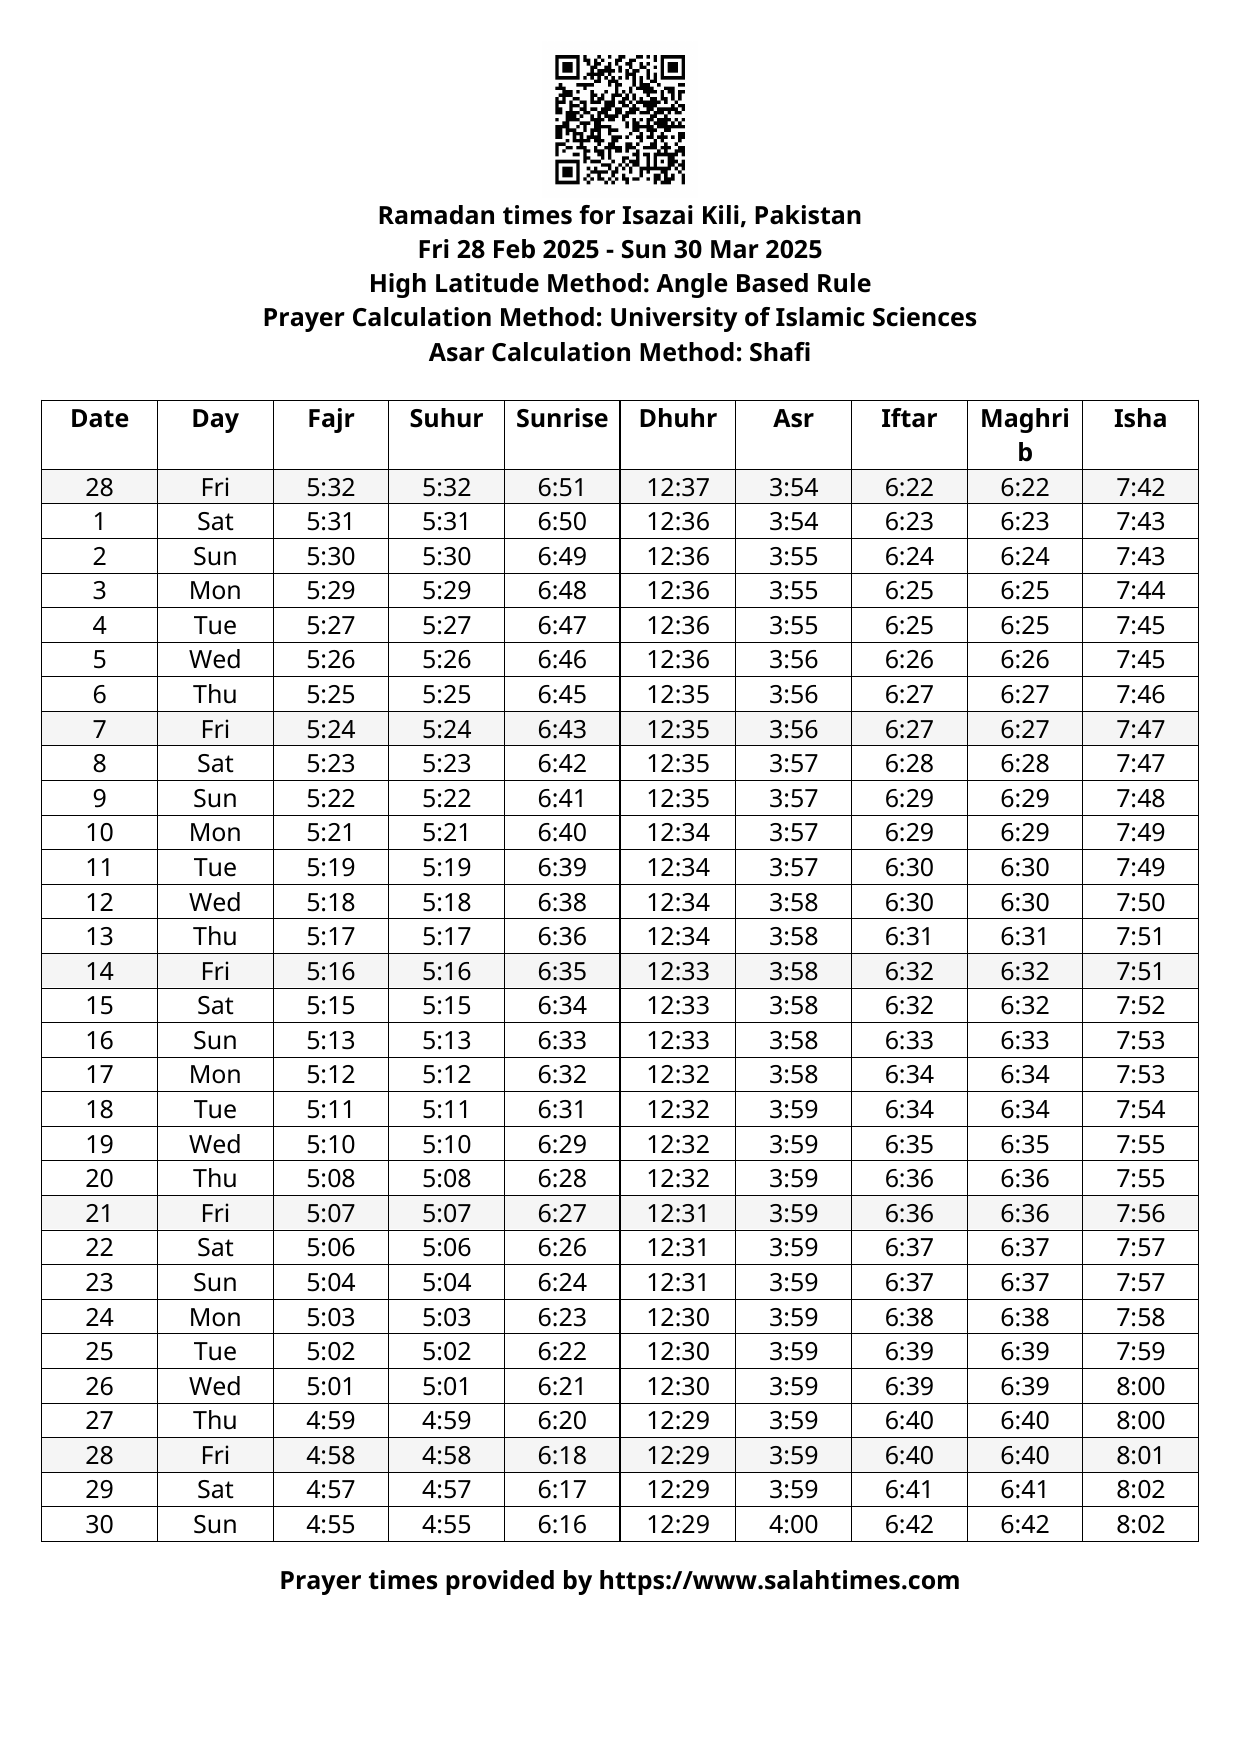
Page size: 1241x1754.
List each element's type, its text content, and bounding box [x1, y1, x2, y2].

table_cell Sat [158, 1473, 273, 1506]
table_cell Thu [158, 677, 273, 711]
table_cell 5:02 [274, 1334, 388, 1368]
table_cell 5:12 [274, 1058, 388, 1091]
text High Latitude Method: Angle Based Rule [42, 266, 1198, 300]
table_cell 14 [42, 954, 157, 987]
table_cell 12 [42, 885, 157, 918]
table_cell 10 [42, 816, 157, 849]
table_cell 6:32 [852, 989, 967, 1022]
table_cell 12:29 [621, 1404, 735, 1437]
table_cell 6:17 [505, 1473, 619, 1506]
table_cell 5:17 [389, 919, 504, 953]
table_cell 5:24 [389, 712, 504, 745]
table_cell 12:32 [621, 1058, 735, 1091]
table_cell 6:24 [505, 1265, 619, 1299]
table_cell 6:29 [852, 781, 967, 814]
table_cell 8:02 [1083, 1473, 1198, 1506]
table_cell 6:25 [852, 574, 967, 607]
table_cell 5:03 [389, 1300, 504, 1333]
table_cell 6:22 [505, 1334, 619, 1368]
table_cell 6:41 [968, 1473, 1082, 1506]
table_cell 5:12 [389, 1058, 504, 1091]
table_cell 6:37 [852, 1231, 967, 1264]
table_cell 3:59 [736, 1334, 851, 1368]
table_cell 5:18 [389, 885, 504, 918]
table_cell 6:34 [968, 1092, 1082, 1126]
table_cell 5:08 [274, 1161, 388, 1195]
table_cell 7:47 [1083, 712, 1198, 745]
table_cell 12:29 [621, 1473, 735, 1506]
table_cell 3:57 [736, 850, 851, 884]
table_cell 6:37 [852, 1265, 967, 1299]
table_cell 20 [42, 1161, 157, 1195]
table_cell 3:59 [736, 1369, 851, 1402]
table_cell 3:56 [736, 712, 851, 745]
table_cell 6:38 [505, 885, 619, 918]
table_cell 6:32 [968, 989, 1082, 1022]
table_cell 6:23 [852, 504, 967, 538]
table_cell 3:58 [736, 885, 851, 918]
table_cell 5:22 [389, 781, 504, 814]
table_cell 12:30 [621, 1369, 735, 1402]
table_cell 19 [42, 1127, 157, 1160]
table_cell 12:36 [621, 504, 735, 538]
table_cell Sun [158, 1023, 273, 1057]
table_cell 6:34 [852, 1058, 967, 1091]
table_cell 3:59 [736, 1265, 851, 1299]
table_cell 12:30 [621, 1300, 735, 1333]
table_cell 6:29 [505, 1127, 619, 1160]
table_cell Wed [158, 1127, 273, 1160]
table_cell 6:39 [968, 1334, 1082, 1368]
table_header Asr [736, 401, 851, 469]
table_cell 7:44 [1083, 574, 1198, 607]
table_cell 23 [42, 1265, 157, 1299]
table_cell 12:31 [621, 1231, 735, 1264]
table_cell 3:59 [736, 1300, 851, 1333]
table_cell 3:59 [736, 1161, 851, 1195]
table_cell 6:26 [505, 1231, 619, 1264]
table_cell 7:58 [1083, 1300, 1198, 1333]
table_cell 5:17 [274, 919, 388, 953]
table_cell Tue [158, 1334, 273, 1368]
table_cell 12:29 [621, 1438, 735, 1472]
table_cell 7:48 [1083, 781, 1198, 814]
table_cell 6:30 [852, 850, 967, 884]
table_cell 5:01 [389, 1369, 504, 1402]
table_cell Fri [158, 954, 273, 987]
table_cell Sun [158, 539, 273, 572]
table_header Date [42, 401, 157, 469]
table_cell 3:59 [736, 1473, 851, 1506]
table_cell 7:59 [1083, 1334, 1198, 1368]
table_cell 7:42 [1083, 470, 1198, 503]
table_cell 12:36 [621, 539, 735, 572]
table_cell 4:55 [389, 1507, 504, 1541]
text Prayer Calculation Method: University of Islamic Sciences [42, 300, 1198, 334]
table_cell 6:47 [505, 608, 619, 642]
table_cell 7 [42, 712, 157, 745]
table_cell Mon [158, 1300, 273, 1333]
table_cell 6:27 [968, 712, 1082, 745]
table_cell 27 [42, 1404, 157, 1437]
table_cell 5:22 [274, 781, 388, 814]
table_header Day [158, 401, 273, 469]
table_cell 6:32 [505, 1058, 619, 1091]
table_cell 6:42 [852, 1507, 967, 1541]
table_cell 6:36 [968, 1196, 1082, 1229]
table_cell 4:58 [274, 1438, 388, 1472]
table_cell 12:35 [621, 712, 735, 745]
table_cell 12:31 [621, 1265, 735, 1299]
table_cell 12:34 [621, 816, 735, 849]
table_cell 5:21 [274, 816, 388, 849]
table_cell 7:49 [1083, 816, 1198, 849]
table_cell 5:30 [389, 539, 504, 572]
table_cell 5:10 [274, 1127, 388, 1160]
table_cell 5:31 [389, 504, 504, 538]
text Asar Calculation Method: Shafi [42, 334, 1198, 368]
table_cell 4 [42, 608, 157, 642]
table_cell 6 [42, 677, 157, 711]
table_cell 6:28 [505, 1161, 619, 1195]
table_cell 6:35 [852, 1127, 967, 1160]
table_cell 6:26 [852, 643, 967, 676]
table_cell 6:37 [968, 1231, 1082, 1264]
table_cell 6:33 [505, 1023, 619, 1057]
table_cell 5:03 [274, 1300, 388, 1333]
table_cell 3:59 [736, 1127, 851, 1160]
table_cell 7:56 [1083, 1196, 1198, 1229]
table_cell 8:00 [1083, 1404, 1198, 1437]
table_header Sunrise [505, 401, 619, 469]
table_cell 6:30 [968, 850, 1082, 884]
table_cell 3:59 [736, 1231, 851, 1264]
table_cell 6:25 [968, 608, 1082, 642]
table_cell 6:21 [505, 1369, 619, 1402]
table_cell 6:50 [505, 504, 619, 538]
table_cell 6:27 [968, 677, 1082, 711]
table_cell 6:40 [852, 1404, 967, 1437]
table_cell 7:54 [1083, 1092, 1198, 1126]
text Fri 28 Feb 2025 - Sun 30 Mar 2025 [42, 232, 1198, 266]
table_cell 8:02 [1083, 1507, 1198, 1541]
table_header Maghrib [968, 401, 1082, 469]
table_cell 12:36 [621, 643, 735, 676]
text Prayer times provided by https://www.salahtimes.com [42, 1563, 1198, 1597]
table_cell 6:24 [852, 539, 967, 572]
table_cell 12:34 [621, 885, 735, 918]
table_cell 5:27 [274, 608, 388, 642]
table_cell 4:59 [274, 1404, 388, 1437]
table_cell 4:58 [389, 1438, 504, 1472]
table_cell 3:58 [736, 989, 851, 1022]
table_cell 6:18 [505, 1438, 619, 1472]
table_cell Wed [158, 885, 273, 918]
table_cell 6:31 [505, 1092, 619, 1126]
picture [542, 41, 699, 198]
table_cell 12:34 [621, 919, 735, 953]
table_cell 6:36 [852, 1196, 967, 1229]
table_cell 3:59 [736, 1092, 851, 1126]
table_cell 6:40 [968, 1438, 1082, 1472]
table_cell Mon [158, 574, 273, 607]
table_cell 6:39 [968, 1369, 1082, 1402]
table_cell 7:57 [1083, 1231, 1198, 1264]
table_cell 6:35 [505, 954, 619, 987]
table_cell 7:53 [1083, 1058, 1198, 1091]
table_cell 11 [42, 850, 157, 884]
table_cell 6:34 [852, 1092, 967, 1126]
table_cell 15 [42, 989, 157, 1022]
table_cell 5:19 [274, 850, 388, 884]
table_cell 5:29 [274, 574, 388, 607]
table_cell 3:57 [736, 746, 851, 780]
table_cell 5:06 [389, 1231, 504, 1264]
table_cell 6:31 [852, 919, 967, 953]
table_cell 12:32 [621, 1092, 735, 1126]
table_cell 3:59 [736, 1404, 851, 1437]
table_cell 5:18 [274, 885, 388, 918]
table_cell 3:57 [736, 816, 851, 849]
table_cell 7:46 [1083, 677, 1198, 711]
table_cell 6:25 [968, 574, 1082, 607]
table_cell 8:00 [1083, 1369, 1198, 1402]
table_cell 3:57 [736, 781, 851, 814]
table_cell 6:42 [968, 1507, 1082, 1541]
table_cell 5:11 [389, 1092, 504, 1126]
table_cell 22 [42, 1231, 157, 1264]
table_cell 6:48 [505, 574, 619, 607]
table_cell 6:29 [968, 816, 1082, 849]
table_cell 29 [42, 1473, 157, 1506]
table_cell 7:51 [1083, 919, 1198, 953]
table_cell 4:57 [389, 1473, 504, 1506]
table_cell 7:51 [1083, 954, 1198, 987]
table_cell 12:31 [621, 1196, 735, 1229]
table_cell 5:15 [389, 989, 504, 1022]
table_cell 5:21 [389, 816, 504, 849]
table_cell 5:29 [389, 574, 504, 607]
table_cell 5:31 [274, 504, 388, 538]
table_cell 5:08 [389, 1161, 504, 1195]
table_cell 12:33 [621, 989, 735, 1022]
table_header Dhuhr [621, 401, 735, 469]
table_cell 6:45 [505, 677, 619, 711]
table_cell Sat [158, 1231, 273, 1264]
table_cell 7:50 [1083, 885, 1198, 918]
table_cell 5:02 [389, 1334, 504, 1368]
table_cell Sat [158, 989, 273, 1022]
table_cell 3:55 [736, 574, 851, 607]
table_cell 5:15 [274, 989, 388, 1022]
table_cell 5:16 [389, 954, 504, 987]
table_cell 5:27 [389, 608, 504, 642]
table_cell 16 [42, 1023, 157, 1057]
table_cell 8:01 [1083, 1438, 1198, 1472]
table_cell 4:00 [736, 1507, 851, 1541]
table_cell 5:23 [274, 746, 388, 780]
table_cell 24 [42, 1300, 157, 1333]
table_cell 3:54 [736, 504, 851, 538]
table_cell 2 [42, 539, 157, 572]
table_header Iftar [852, 401, 967, 469]
table_cell 5:25 [389, 677, 504, 711]
table_cell Thu [158, 1404, 273, 1437]
table_cell 6:31 [968, 919, 1082, 953]
table_cell 5:06 [274, 1231, 388, 1264]
table_cell 3:59 [736, 1196, 851, 1229]
table_cell 30 [42, 1507, 157, 1541]
table_cell 5:23 [389, 746, 504, 780]
table_cell 12:36 [621, 574, 735, 607]
table_cell 3:58 [736, 919, 851, 953]
table_cell 6:38 [968, 1300, 1082, 1333]
table_cell Thu [158, 1161, 273, 1195]
table_cell 6:34 [968, 1058, 1082, 1091]
table_cell Fri [158, 470, 273, 503]
table_cell 12:36 [621, 608, 735, 642]
table_cell 6:40 [852, 1438, 967, 1472]
table_cell 5:11 [274, 1092, 388, 1126]
table_cell 6:36 [852, 1161, 967, 1195]
table_cell 6:33 [852, 1023, 967, 1057]
table_cell 6:38 [852, 1300, 967, 1333]
table_cell 12:30 [621, 1334, 735, 1368]
table_cell 6:27 [852, 677, 967, 711]
table_header Fajr [274, 401, 388, 469]
table_cell 13 [42, 919, 157, 953]
table_cell 5:07 [274, 1196, 388, 1229]
table_cell 12:32 [621, 1161, 735, 1195]
table_cell 6:28 [968, 746, 1082, 780]
table_cell 5:13 [389, 1023, 504, 1057]
table_cell 5:10 [389, 1127, 504, 1160]
table_cell 12:33 [621, 954, 735, 987]
table_cell 4:55 [274, 1507, 388, 1541]
table_cell 6:46 [505, 643, 619, 676]
table_header Isha [1083, 401, 1198, 469]
table_cell Tue [158, 850, 273, 884]
table_cell 7:53 [1083, 1023, 1198, 1057]
table_cell 12:35 [621, 677, 735, 711]
table_cell 5:13 [274, 1023, 388, 1057]
table_cell 5:16 [274, 954, 388, 987]
table_cell 6:26 [968, 643, 1082, 676]
table_cell 12:35 [621, 781, 735, 814]
table_cell 6:29 [968, 781, 1082, 814]
table_cell 12:34 [621, 850, 735, 884]
table_cell Wed [158, 643, 273, 676]
table_cell 6:34 [505, 989, 619, 1022]
table_cell 5:01 [274, 1369, 388, 1402]
table_cell 6:36 [505, 919, 619, 953]
table_cell 5:32 [274, 470, 388, 503]
table_cell Fri [158, 1438, 273, 1472]
table_cell 6:41 [852, 1473, 967, 1506]
table_cell 6:39 [852, 1334, 967, 1368]
table_cell 7:52 [1083, 989, 1198, 1022]
table_cell Wed [158, 1369, 273, 1402]
table_cell 8 [42, 746, 157, 780]
table_cell 5:07 [389, 1196, 504, 1229]
table_cell 6:51 [505, 470, 619, 503]
table_cell 5:04 [274, 1265, 388, 1299]
table_cell 6:23 [505, 1300, 619, 1333]
table_cell 6:35 [968, 1127, 1082, 1160]
table_cell 5:26 [274, 643, 388, 676]
table_cell 12:32 [621, 1127, 735, 1160]
table_cell 3:55 [736, 539, 851, 572]
table_cell 6:30 [852, 885, 967, 918]
table_cell 12:33 [621, 1023, 735, 1057]
table_cell 6:20 [505, 1404, 619, 1437]
table_cell 4:59 [389, 1404, 504, 1437]
table_cell 3:58 [736, 954, 851, 987]
table_cell 26 [42, 1369, 157, 1402]
table_cell 1 [42, 504, 157, 538]
table_cell 5 [42, 643, 157, 676]
table_cell Thu [158, 919, 273, 953]
table_cell 6:32 [968, 954, 1082, 987]
table_cell 6:27 [505, 1196, 619, 1229]
table_cell Sun [158, 781, 273, 814]
table_cell 4:57 [274, 1473, 388, 1506]
table_cell 3 [42, 574, 157, 607]
table_cell 3:55 [736, 608, 851, 642]
table_cell 7:47 [1083, 746, 1198, 780]
table_cell 7:43 [1083, 504, 1198, 538]
table_cell 6:37 [968, 1265, 1082, 1299]
table_cell 6:27 [852, 712, 967, 745]
table_cell 28 [42, 470, 157, 503]
table_cell 6:49 [505, 539, 619, 572]
table_cell 6:16 [505, 1507, 619, 1541]
table_cell 12:35 [621, 746, 735, 780]
table_cell 3:56 [736, 643, 851, 676]
table_cell 7:45 [1083, 643, 1198, 676]
table_cell 6:29 [852, 816, 967, 849]
table_cell Sat [158, 504, 273, 538]
table_cell 5:26 [389, 643, 504, 676]
table_cell Mon [158, 1058, 273, 1091]
table_cell 12:37 [621, 470, 735, 503]
table_cell 5:30 [274, 539, 388, 572]
table_cell 17 [42, 1058, 157, 1091]
table_cell 3:58 [736, 1023, 851, 1057]
table_cell 6:30 [968, 885, 1082, 918]
text Ramadan times for Isazai Kili, Pakistan [42, 198, 1198, 232]
table_cell 6:22 [852, 470, 967, 503]
table_cell 3:54 [736, 470, 851, 503]
table_cell 18 [42, 1092, 157, 1126]
table_cell 6:23 [968, 504, 1082, 538]
table_cell 7:57 [1083, 1265, 1198, 1299]
table_cell 7:55 [1083, 1127, 1198, 1160]
table_cell 25 [42, 1334, 157, 1368]
table_cell 6:40 [505, 816, 619, 849]
table_cell 5:19 [389, 850, 504, 884]
table_cell 5:32 [389, 470, 504, 503]
table_cell 6:32 [852, 954, 967, 987]
table_cell Sun [158, 1507, 273, 1541]
table_cell 5:04 [389, 1265, 504, 1299]
table_cell 6:39 [852, 1369, 967, 1402]
table_cell Tue [158, 608, 273, 642]
table_cell 3:59 [736, 1438, 851, 1472]
table_cell 6:39 [505, 850, 619, 884]
table_cell 5:25 [274, 677, 388, 711]
table_cell Fri [158, 1196, 273, 1229]
table_cell Tue [158, 1092, 273, 1126]
table_cell 6:28 [852, 746, 967, 780]
table_cell Mon [158, 816, 273, 849]
table_cell Sat [158, 746, 273, 780]
table_cell 9 [42, 781, 157, 814]
table_cell 12:29 [621, 1507, 735, 1541]
table_cell 7:45 [1083, 608, 1198, 642]
table_cell 6:22 [968, 470, 1082, 503]
table_cell 21 [42, 1196, 157, 1229]
table_cell Sun [158, 1265, 273, 1299]
table_header Suhur [389, 401, 504, 469]
table_cell 6:41 [505, 781, 619, 814]
table_cell 7:49 [1083, 850, 1198, 884]
table_cell Fri [158, 712, 273, 745]
table_cell 6:24 [968, 539, 1082, 572]
table_cell 6:33 [968, 1023, 1082, 1057]
table_cell 3:56 [736, 677, 851, 711]
table_cell 6:36 [968, 1161, 1082, 1195]
table_cell 6:40 [968, 1404, 1082, 1437]
table_cell 6:43 [505, 712, 619, 745]
table_cell 6:25 [852, 608, 967, 642]
table_cell 3:58 [736, 1058, 851, 1091]
table_cell 6:42 [505, 746, 619, 780]
table_cell 7:55 [1083, 1161, 1198, 1195]
table_cell 5:24 [274, 712, 388, 745]
table_cell 7:43 [1083, 539, 1198, 572]
table_cell 28 [42, 1438, 157, 1472]
